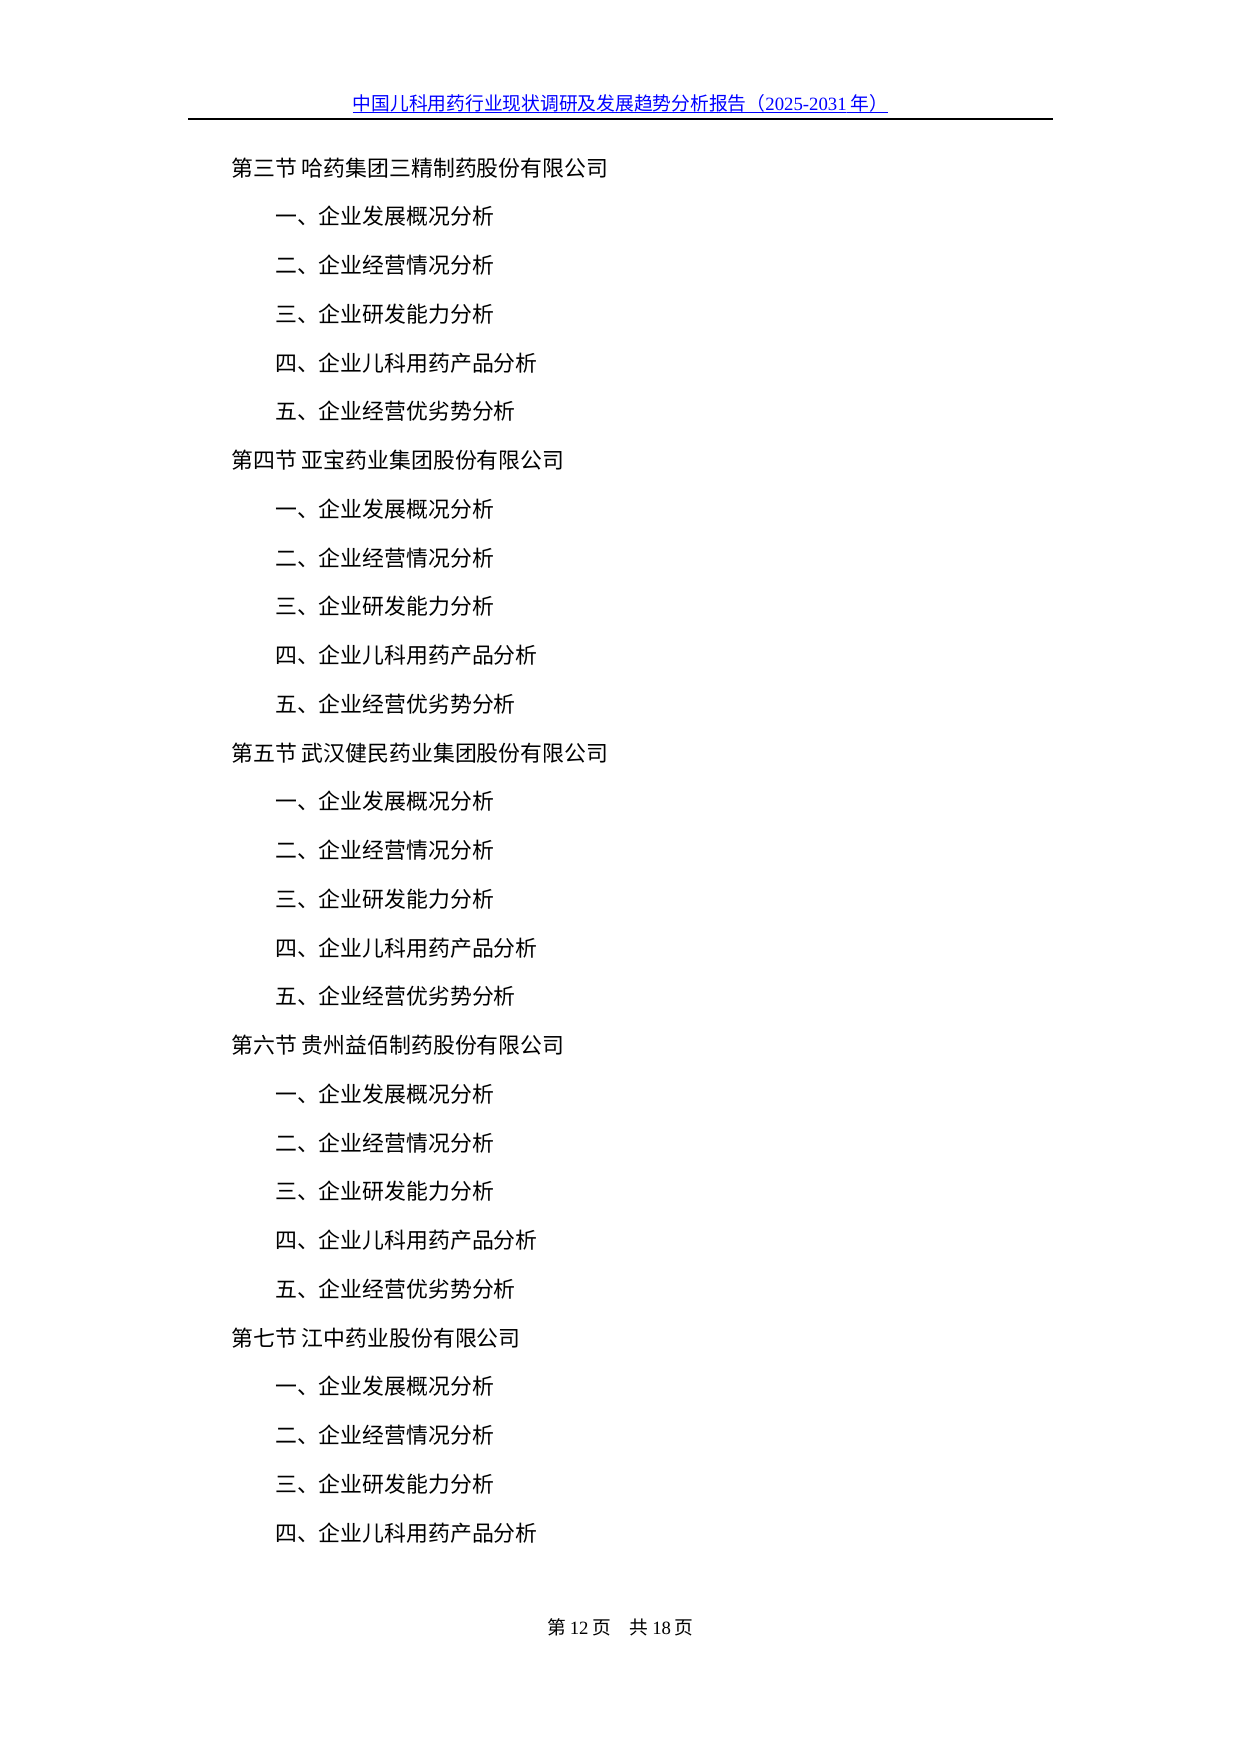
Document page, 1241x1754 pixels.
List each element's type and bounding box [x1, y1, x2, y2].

text [187, 150, 1053, 1548]
